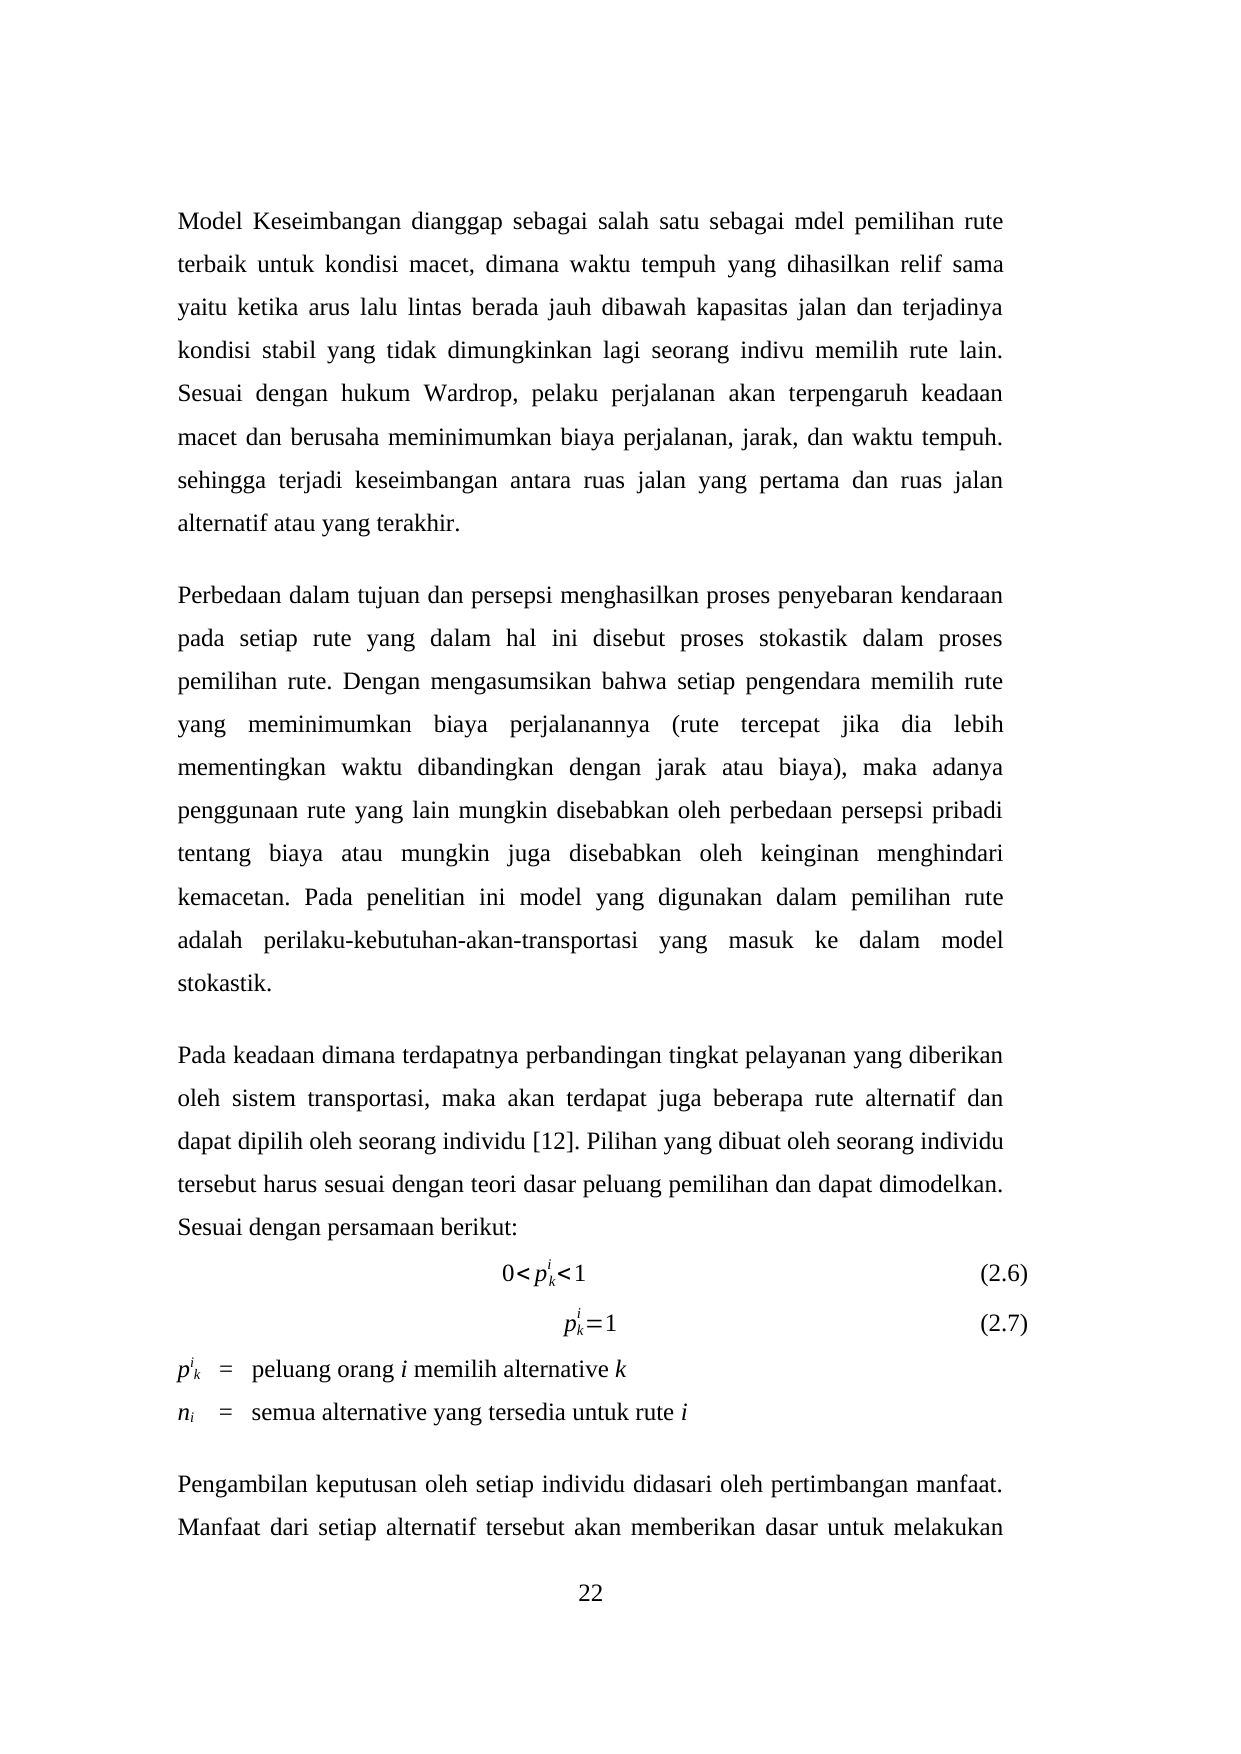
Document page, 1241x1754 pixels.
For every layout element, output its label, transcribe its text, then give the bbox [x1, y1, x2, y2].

text (2.6) [502, 1255, 1004, 1290]
text Perbedaan dalam tujuan dan persepsi menghasilkan proses penyebaran kendaraan pada setiap rute yang dalam hal ini disebut proses stokastik dalam proses pemilihan rute. Dengan mengasumsikan bahwa setiap pengendara memilih rute yang meminimumkan biaya perjalanannya (rute tercepat jika dia lebih mementingkan waktu dibandingkan dengan jarak atau biaya), maka adanya penggunaan rute yang lain mungkin disebabkan oleh perbedaan persepsi pribadi tentang biaya atau mungkin juga disebabkan oleh keinginan menghindari kemacetan. Pada penelitian ini model yang digunakan dalam pemilihan rute adalah perilaku-kebutuhan-akan-transportasi yang masuk ke dalam model stokastik. [177, 580, 1004, 997]
text pik = peluang orang i memilih alternative k [177, 1354, 1004, 1383]
text Model Keseimbangan dianggap sebagai salah satu sebagai mdel pemilihan rute terbaik untuk kondisi macet, dimana waktu tempuh yang dihasilkan relif sama yaitu ketika arus lalu lintas berada jauh dibawah kapasitas jalan dan terjadinya kondisi stabil yang tidak dimungkinkan lagi seorang indivu memilih rute lain. Sesuai dengan hukum Wardrop, pelaku perjalanan akan terpengaruh keadaan macet dan berusaha meminimumkan biaya perjalanan, jarak, dan waktu tempuh. sehingga terjadi keseimbangan antara ruas jalan yang pertama dan ruas jalan alternatif atau yang terakhir. [177, 206, 1004, 537]
text ni = semua alternative yang tersedia untuk rute i [177, 1397, 1004, 1426]
text Pada keadaan dimana terdapatnya perbandingan tingkat pelayanan yang diberikan oleh sistem transportasi, maka akan terdapat juga beberapa rute alternatif dan dapat dipilih oleh seorang individu [12]. Pilihan yang dibuat oleh seorang individu tersebut harus sesuai dengan teori dasar peluang pemilihan dan dapat dimodelkan. Sesuai dengan persamaan berikut: [177, 1040, 1004, 1241]
text (2.7) [561, 1304, 1004, 1339]
